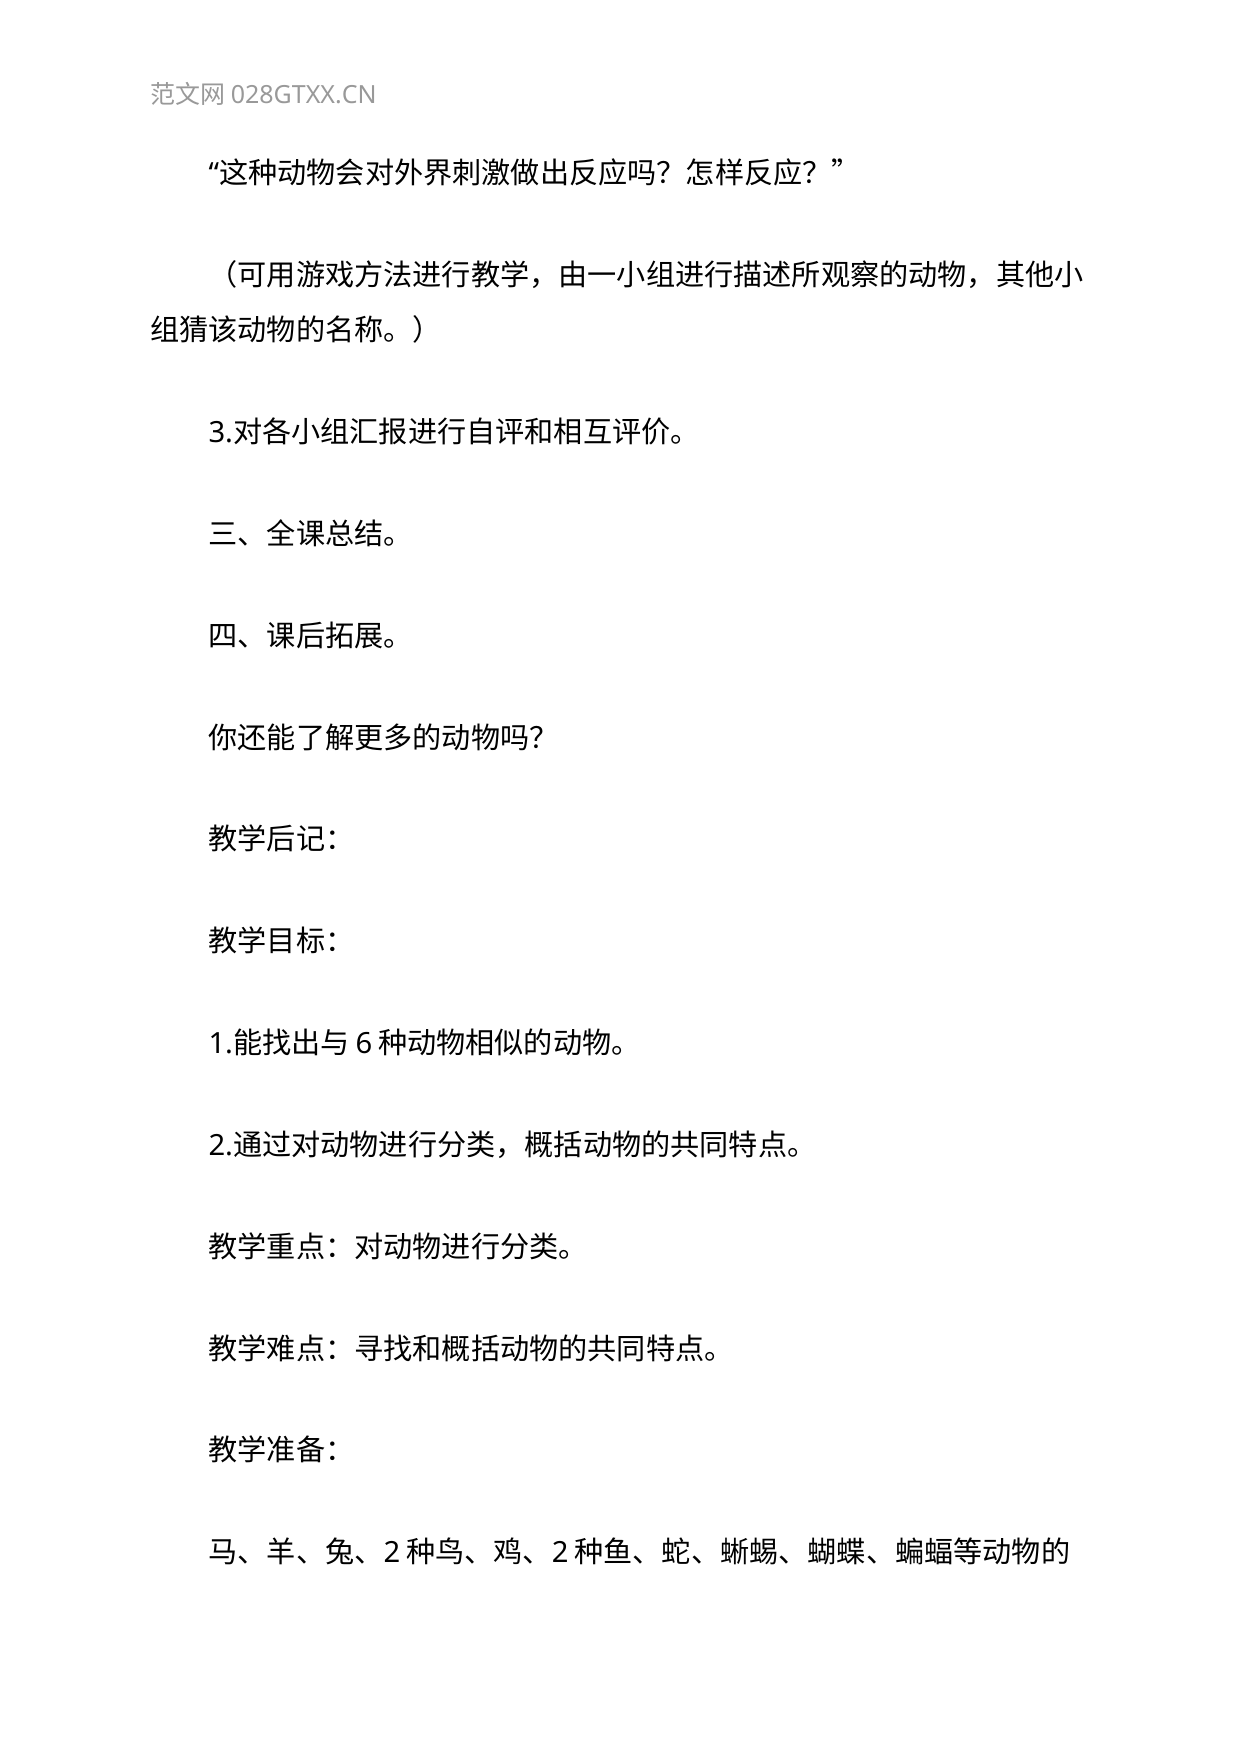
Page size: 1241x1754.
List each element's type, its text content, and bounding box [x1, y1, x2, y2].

text 三、全课总结。 [150, 511, 1090, 553]
text 教学重点：对动物进行分类。 [150, 1223, 1090, 1266]
text 教学准备： [150, 1427, 1090, 1469]
text 2.通过对动物进行分类，概括动物的共同特点。 [150, 1121, 1090, 1164]
text （可用游戏方法进行教学，由一小组进行描述所观察的动物，其他小组猜该动物的名称。） [150, 252, 1090, 349]
text 你还能了解更多的动物吗？ [150, 714, 1090, 756]
text 3.对各小组汇报进行自评和相互评价。 [150, 409, 1090, 451]
text “这种动物会对外界刺激做出反应吗？怎样反应？” [150, 150, 1090, 192]
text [150, 1529, 1090, 1571]
text 教学目标： [150, 918, 1090, 960]
text 1.能找出与6种动物相似的动物。 [150, 1019, 1090, 1062]
text 四、课后拓展。 [150, 612, 1090, 655]
text 教学难点：寻找和概括动物的共同特点。 [150, 1325, 1090, 1367]
text 教学后记： [150, 816, 1090, 858]
